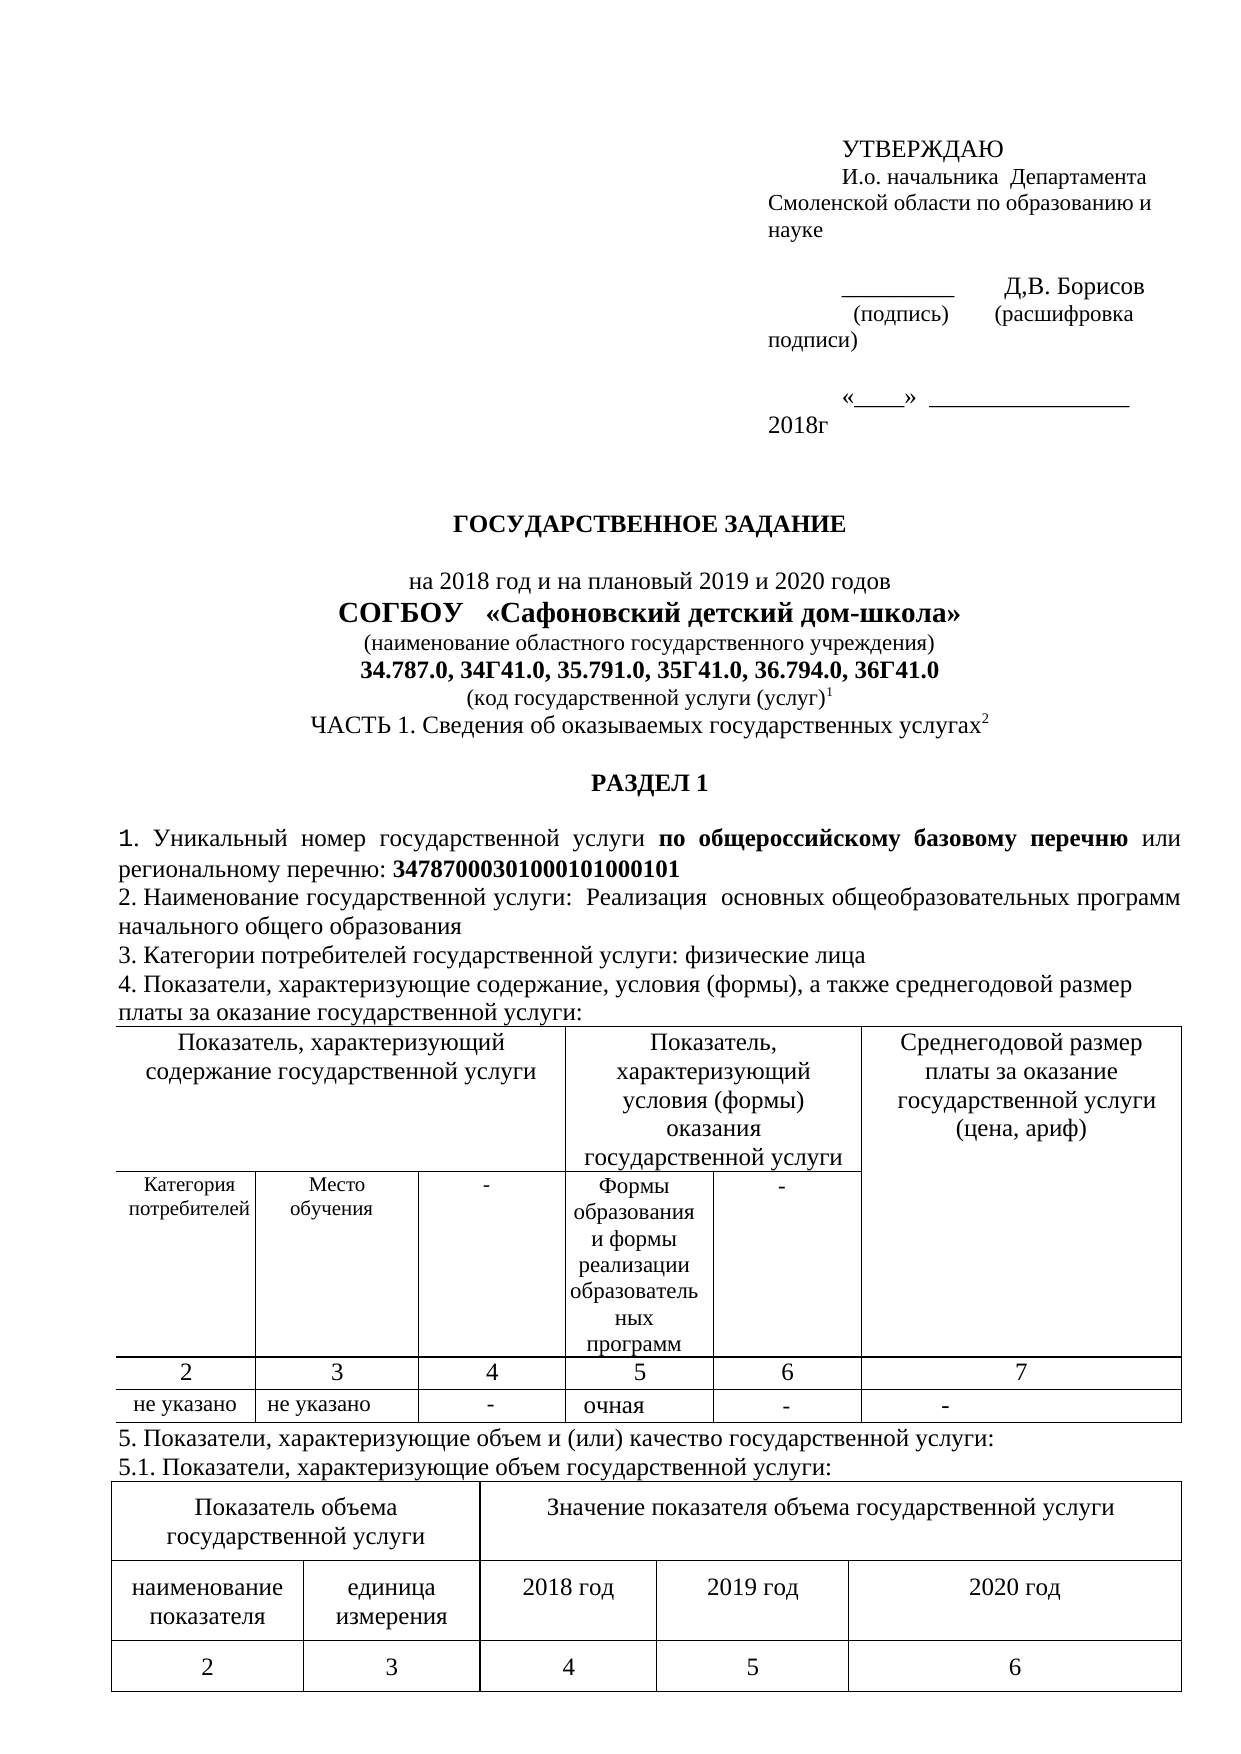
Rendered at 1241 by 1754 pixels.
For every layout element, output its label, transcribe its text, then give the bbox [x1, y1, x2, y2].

table_cell 6 [714, 1358, 861, 1389]
text СОГБОУ «Сафоновский детский дом-школа» [118, 595, 1181, 629]
text ГОСУДАРСТВЕННОЕ ЗАДАНИЕ [118, 509, 1181, 538]
table_cell не указано [256, 1390, 418, 1422]
table_header Среднегодовой размер платы за оказание государственной услуги (цена, ариф) [862, 1027, 1181, 1356]
table_header Показатель объема государственной услуги [112, 1482, 479, 1560]
table_cell 5 [566, 1358, 713, 1389]
table_cell не указано [116, 1390, 255, 1422]
text 5.1. Показатели, характеризующие объем государственной услуги: [118, 1452, 1181, 1481]
table_header Показатель, характеризующий условия (формы) оказания государственной услуги [566, 1027, 861, 1171]
table_cell 2019 год [657, 1561, 848, 1640]
table_cell - [862, 1390, 1181, 1422]
table_header Показатель, характеризующий содержание государственной услуги [116, 1027, 565, 1171]
text (подпись) (расшифровка подписи) [768, 299, 1181, 352]
text РАЗДЕЛ 1 [118, 768, 1181, 796]
text 2. Наименование государственной услуги: Реализация основных общеобразовательных программ начального общего образования [118, 882, 1181, 940]
table_cell 4 [419, 1358, 565, 1389]
text 3. Категории потребителей государственной услуги: физические лица [118, 940, 1181, 969]
table_cell наименование показателя [112, 1561, 303, 1640]
text _________ Д,В. Борисов [768, 271, 1181, 299]
text (наименование областного государственного учреждения) [118, 629, 1181, 655]
table_cell Место обучения [256, 1172, 418, 1356]
text И.о. начальника Департамента Смоленской области по образованию и науке [768, 163, 1181, 242]
table_cell Формы образования и формы реализации образовательных программ [566, 1172, 713, 1356]
table_cell 2020 год [849, 1561, 1181, 1640]
table_cell - [419, 1390, 565, 1422]
table_cell 3 [304, 1641, 479, 1691]
table_cell 4 [481, 1641, 656, 1691]
text 4. Показатели, характеризующие содержание, условия (формы), а также среднегодовой размер платы за оказание государственной услуги: [118, 969, 1181, 1026]
table_header Значение показателя объема государственной услуги [481, 1482, 1181, 1560]
table_cell 7 [862, 1358, 1181, 1389]
table_cell 3 [256, 1358, 418, 1389]
table_cell Категория потребителей [116, 1172, 255, 1356]
table_cell - [419, 1172, 565, 1356]
table_cell 6 [849, 1641, 1181, 1691]
table_cell 5 [657, 1641, 848, 1691]
table_cell 2 [112, 1641, 303, 1691]
table_cell - [714, 1390, 861, 1422]
text УТВЕРЖДАЮ [768, 134, 1181, 163]
text 34.787.0, 34Г41.0, 35.791.0, 35Г41.0, 36.794.0, 36Г41.0 [118, 655, 1181, 684]
text 1. Уникальный номер государственной услуги по общероссийскому базовому перечню или региональному перечню: 34787000301000101000101 [118, 823, 1181, 882]
text (код государственной услуги (услуг)1 [118, 684, 1181, 710]
table_cell очная [566, 1390, 713, 1422]
text ЧАСТЬ 1. Сведения об оказываемых государственных услугах2 [118, 710, 1181, 739]
table_cell - [714, 1172, 861, 1356]
text на 2018 год и на плановый 2019 и 2020 годов [118, 566, 1181, 595]
table_cell 2018 год [481, 1561, 656, 1640]
table_cell 2 [116, 1358, 255, 1389]
text 5. Показатели, характеризующие объем и (или) качество государственной услуги: [118, 1423, 1181, 1452]
table_cell единица измерения [304, 1561, 479, 1640]
text «____» ________________ 2018г [768, 381, 1181, 438]
